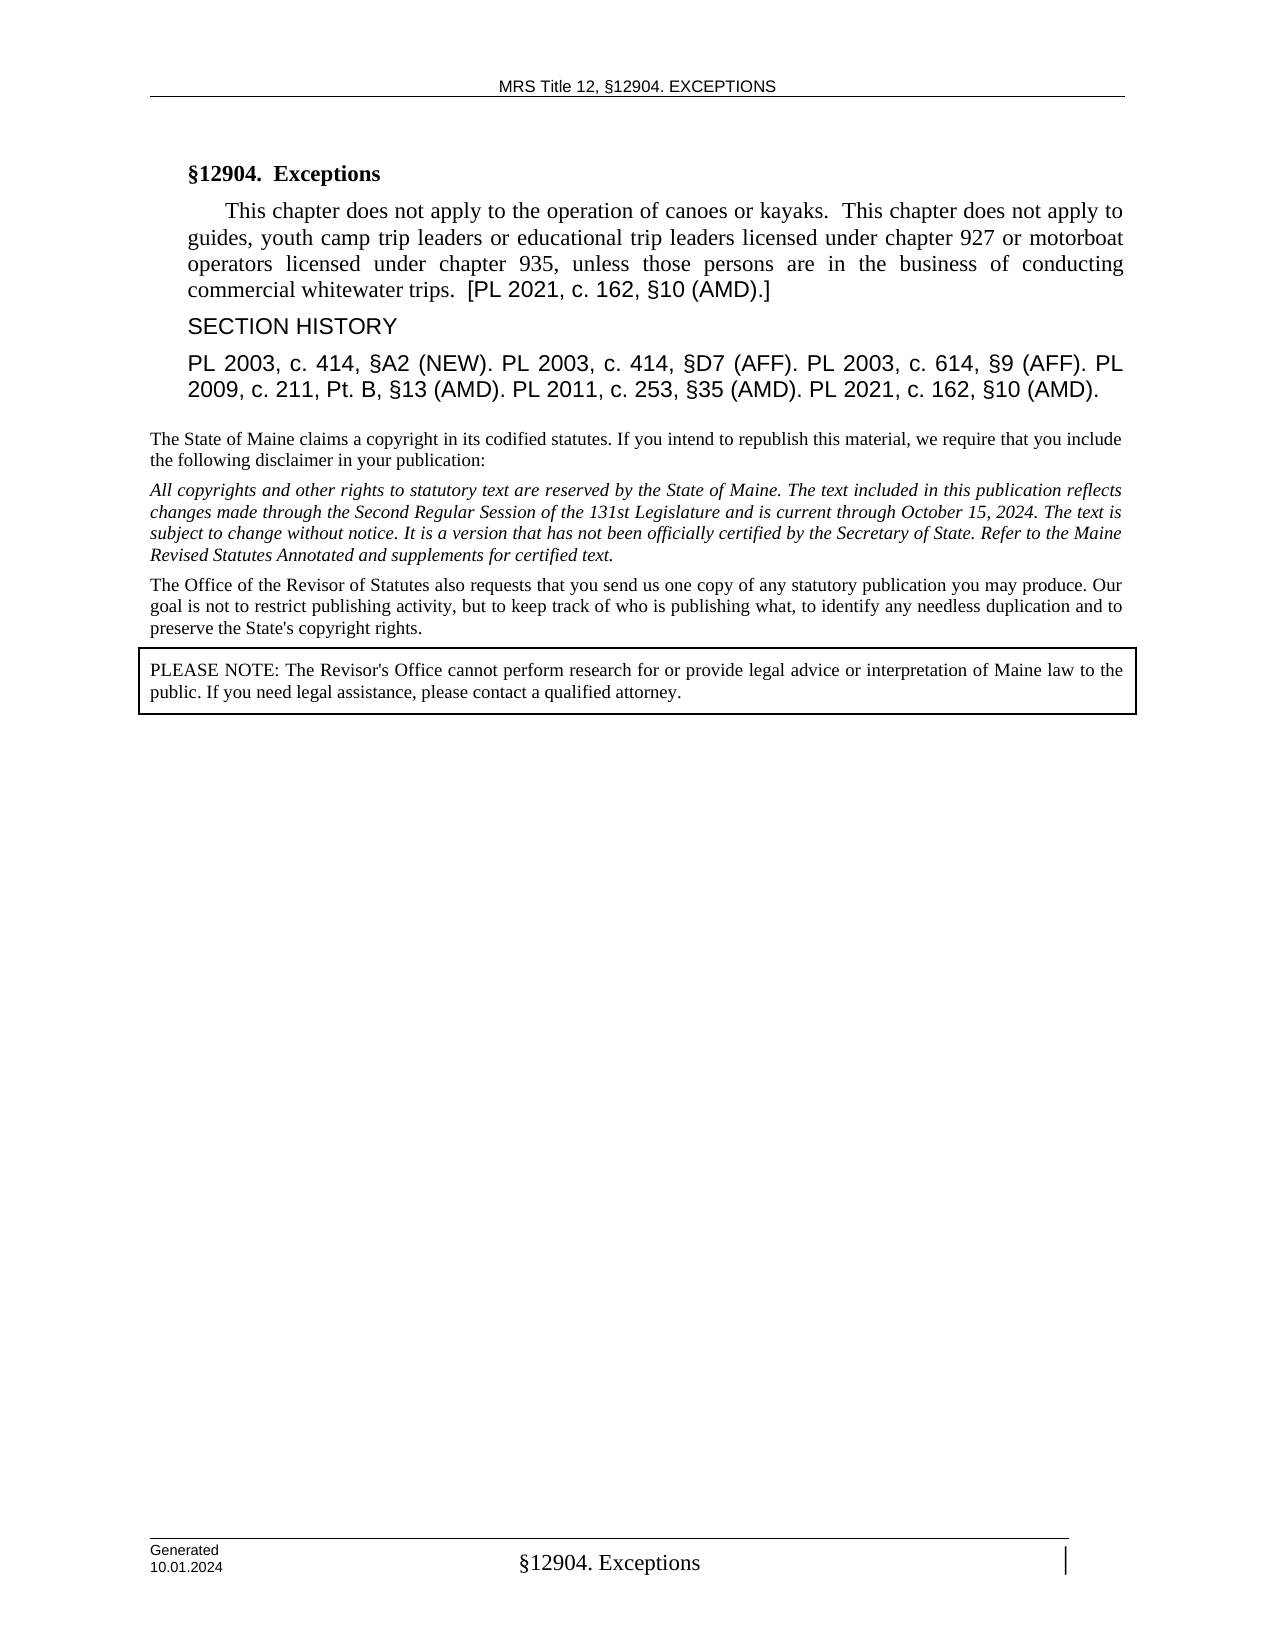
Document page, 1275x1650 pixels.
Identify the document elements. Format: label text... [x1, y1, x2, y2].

text The Office of the Revisor of Statutes also requests that you send us one copy of any statutory publication you may produce. Our goal is not to restrict publishing activity, but to keep track of who is publishing what, to identify any needless duplication and to preserve the State's copyright rights. [150, 574, 1125, 638]
text PLEASE NOTE: The Revisor's Office cannot perform research for or provide legal advice or interpretation of Maine law to the public. If you need legal assistance, please contact a qualified attorney. [140, 649, 1135, 713]
text The State of Maine claims a copyright in its codified statutes. If you intend to republish this material, we require that you include the following disclaimer in your publication: [150, 428, 1125, 471]
text SECTION HISTORY [187, 313, 1125, 339]
text All copyrights and other rights to statutory text are reserved by the State of Maine. The text included in this publication reflects changes made through the Second Regular Session of the 131st Legislature and is current through October 15, 2024 . The text is subject to change without notice. It is a version that has not been officially certified by the Secretary of State. Refer to the Maine Revised Statutes Annotated and supplements for certified text. [150, 479, 1125, 565]
text This chapter does not apply to the operation of canoes or kayaks. This chapter does not apply to guides, youth camp trip leaders or educational trip leaders licensed under chapter 927 or motorboat operators licensed under chapter 935, unless those persons are in the business of conducting commercial whitewater trips. [PL 2021, c. 162, §10 (AMD).] [187, 197, 1125, 303]
text PL 2003, c. 414, §A2 (NEW). PL 2003, c. 414, §D7 (AFF). PL 2003, c. 614, §9 (AFF). PL 2009, c. 211, Pt. B, §13 (AMD). PL 2011, c. 253, §35 (AMD). PL 2021, c. 162, §10 (AMD). [187, 350, 1125, 403]
text §12904. Exceptions [187, 160, 1125, 187]
